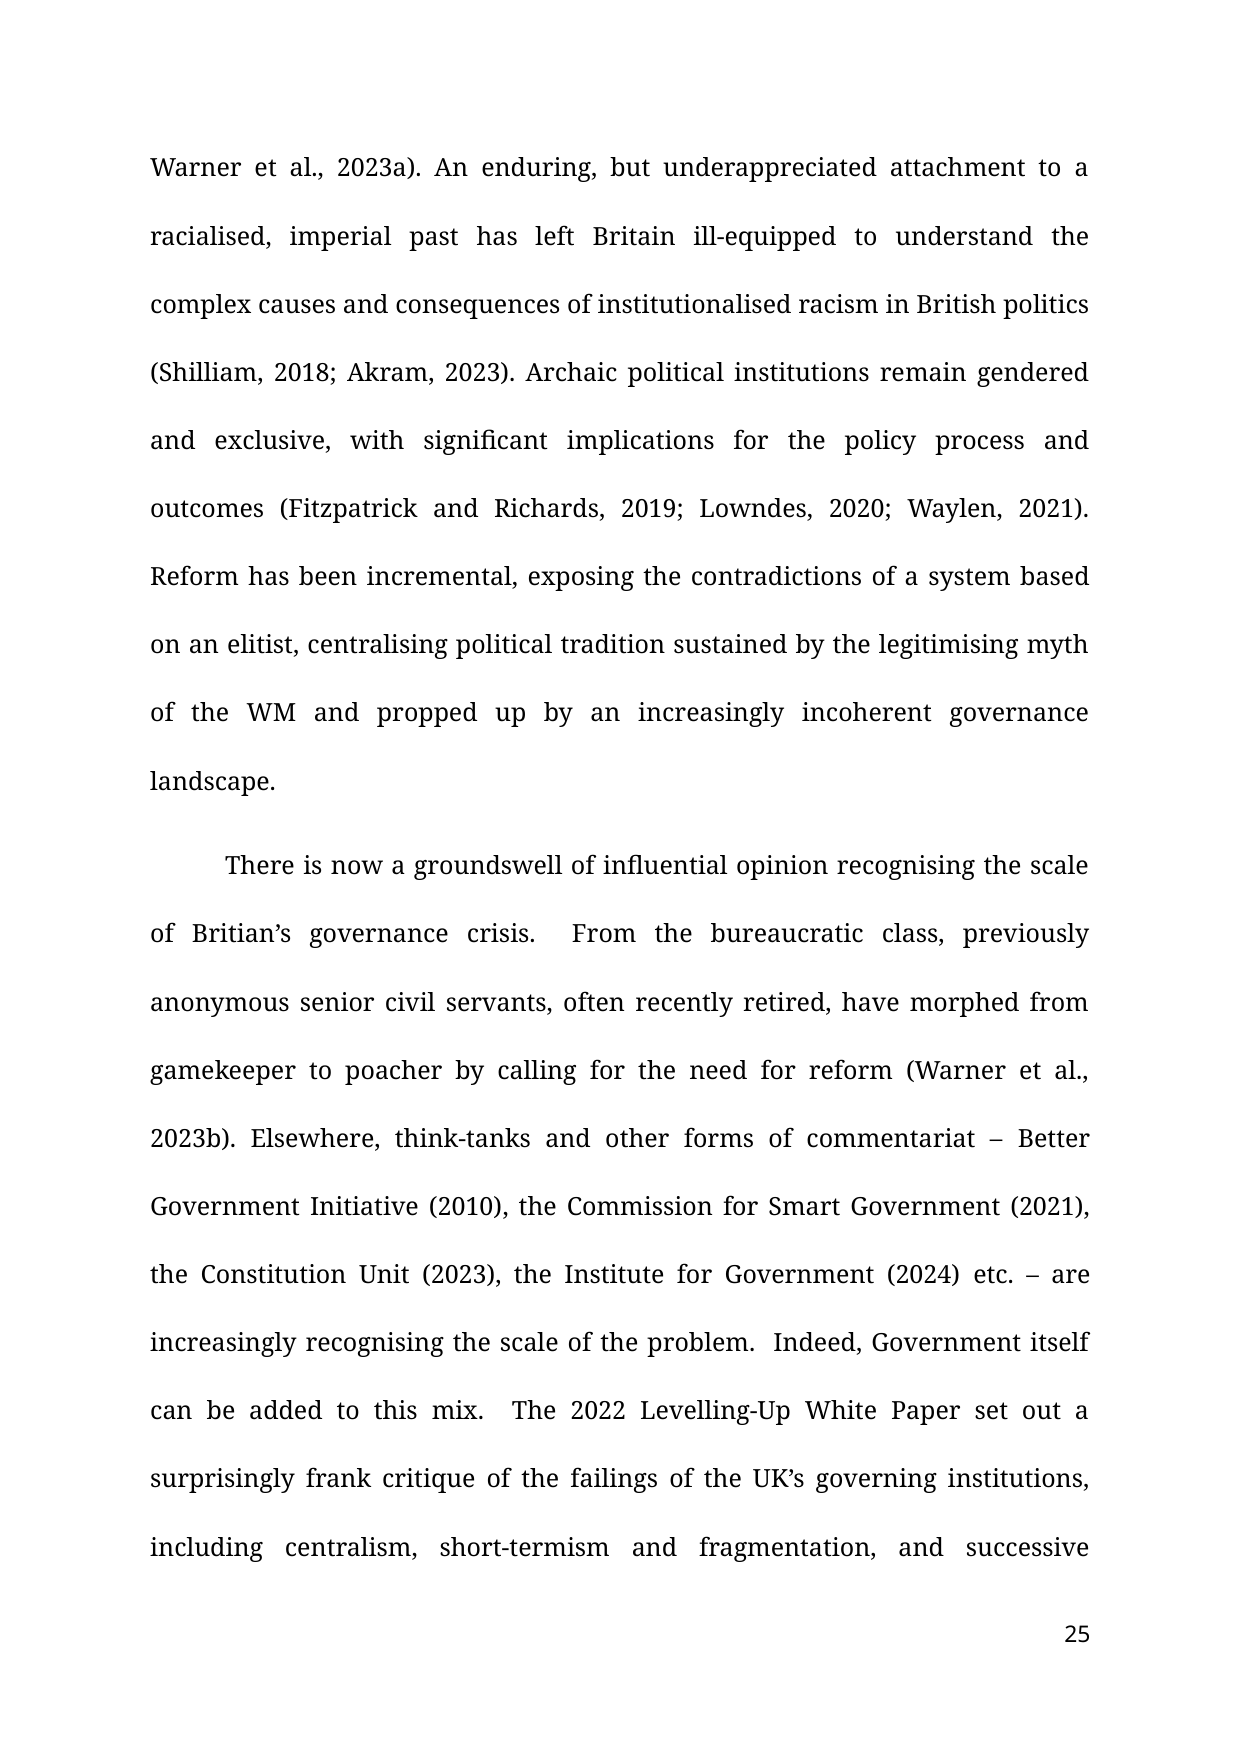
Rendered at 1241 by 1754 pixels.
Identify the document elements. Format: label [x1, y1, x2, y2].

text [150, 848, 1090, 1563]
text [150, 150, 1090, 797]
